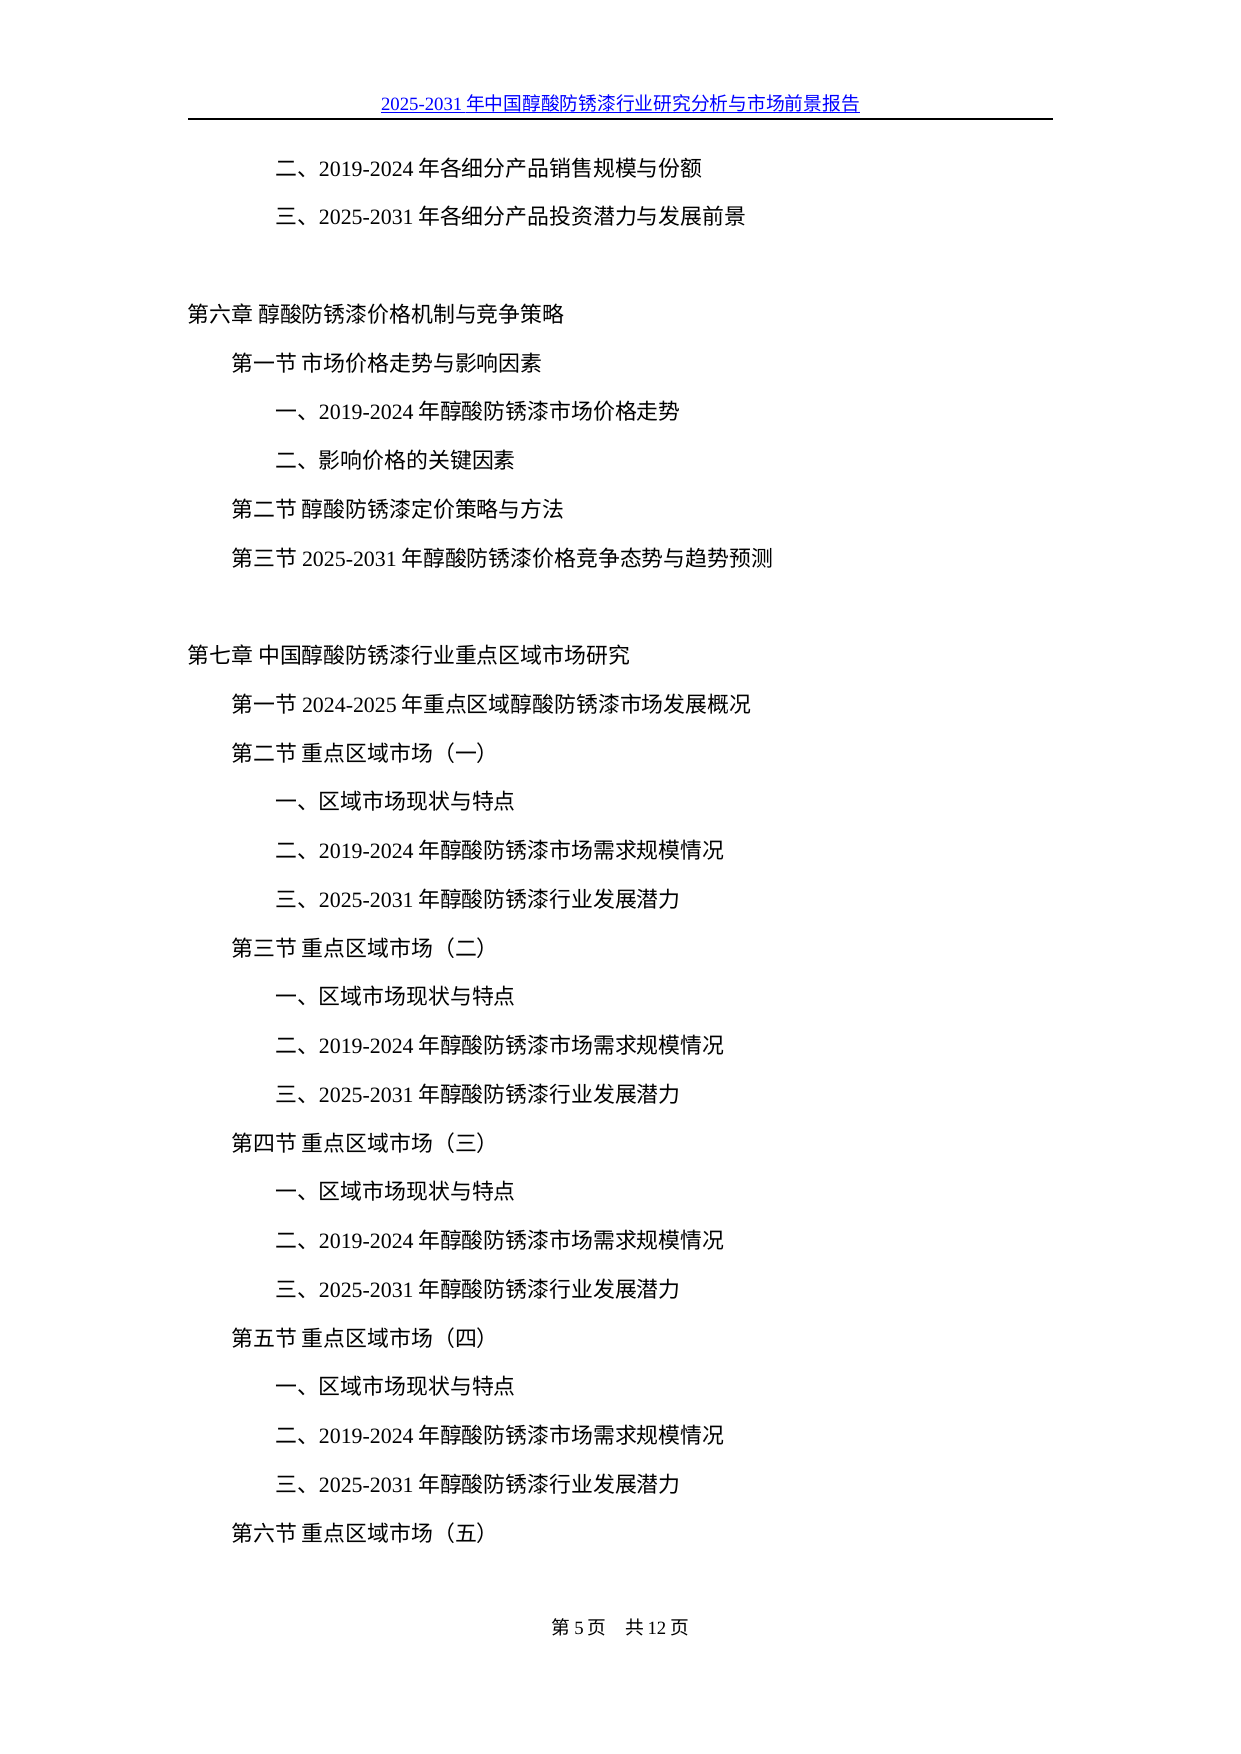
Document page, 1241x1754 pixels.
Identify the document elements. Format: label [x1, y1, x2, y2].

text [187, 150, 1053, 1548]
